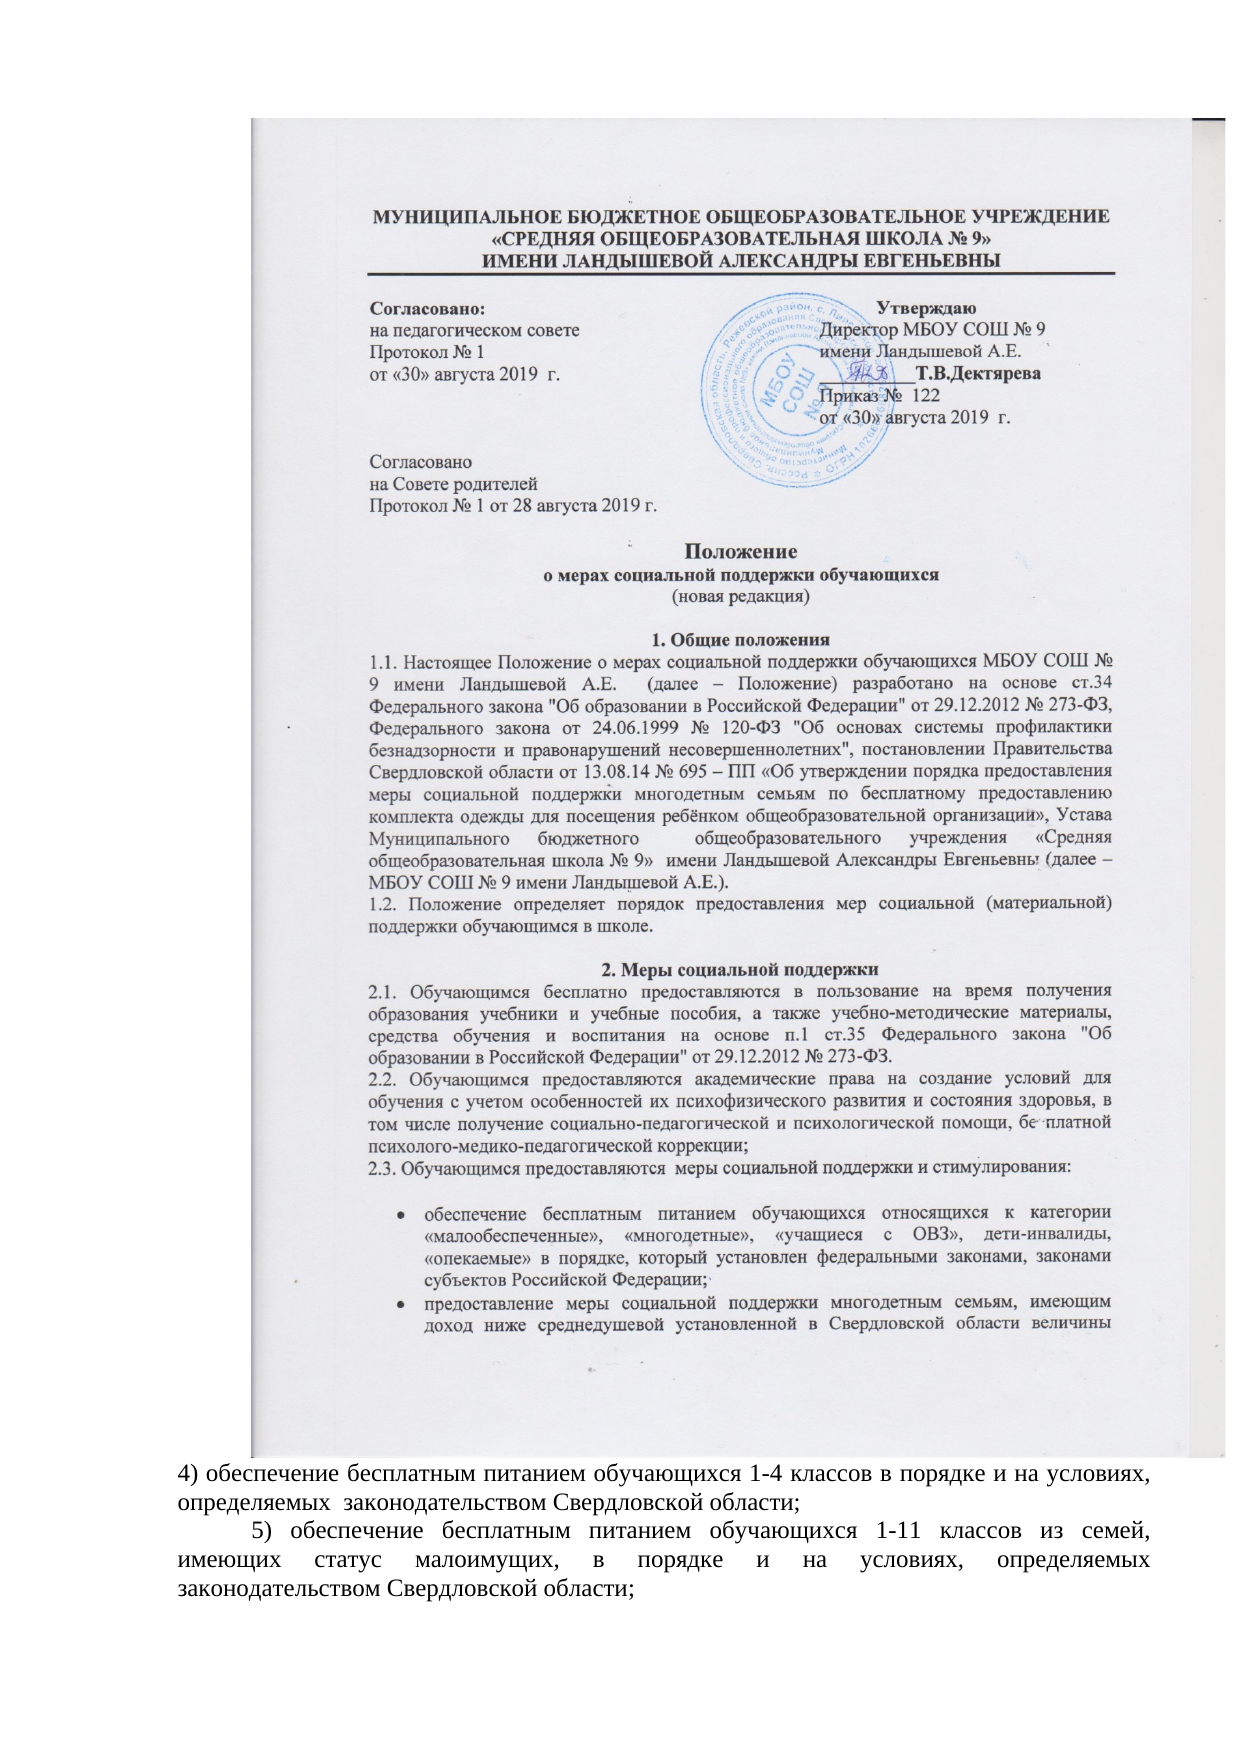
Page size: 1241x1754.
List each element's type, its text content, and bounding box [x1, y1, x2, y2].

picture [251, 118, 1226, 1458]
text 5) обеспечение бесплатным питанием обучающихся 1-11 классов из семей, имеющих статус малоимущих, в порядке и на условиях, определяемых законодательством Свердловской области; [177, 1516, 1152, 1602]
